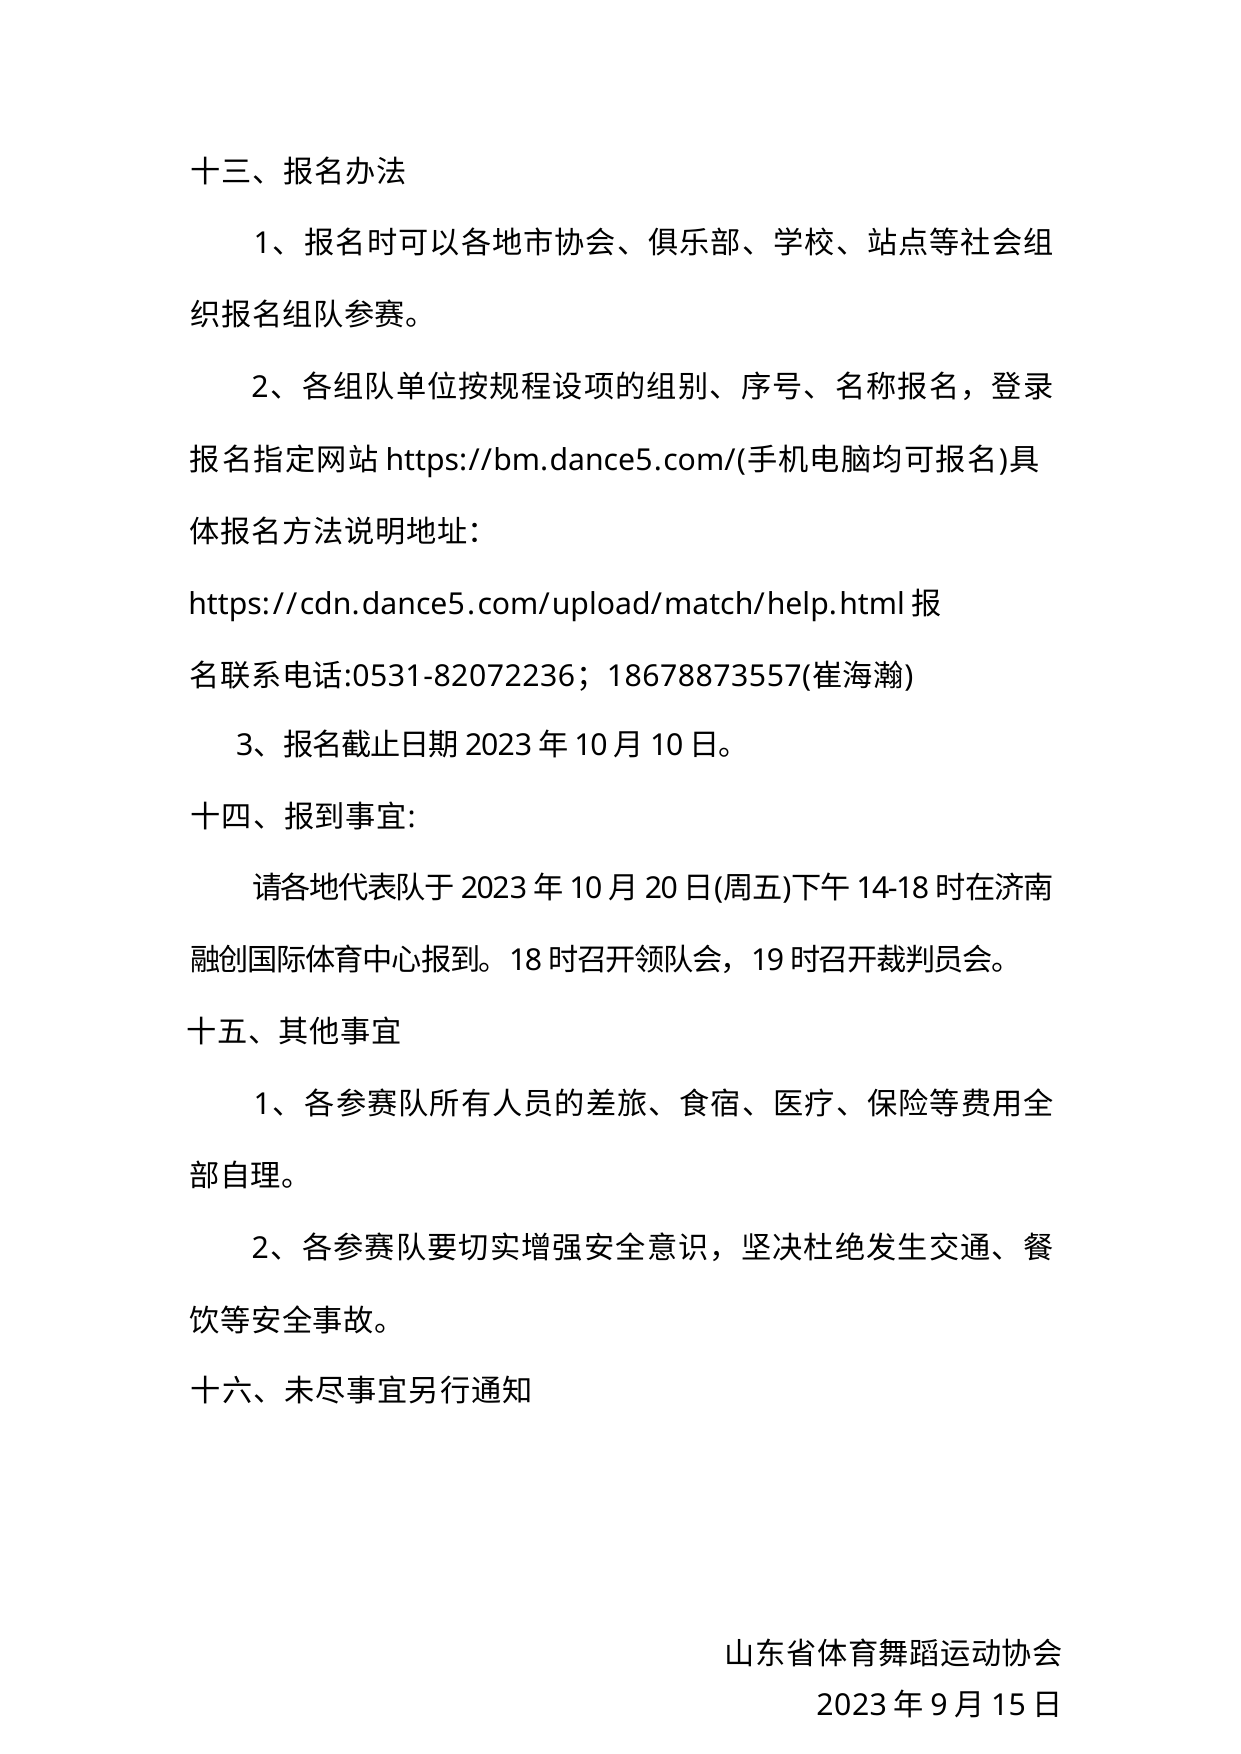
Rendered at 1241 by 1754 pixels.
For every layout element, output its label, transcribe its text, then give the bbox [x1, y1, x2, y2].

text 十六、未尽事宜另行通知 [190, 1368, 1064, 1410]
text 山东省体育舞蹈运动协会 [186, 1631, 1062, 1672]
text 十四、报到事宜: [190, 794, 1064, 836]
text 2023年9月15日 [186, 1682, 1062, 1724]
text 十三、报名办法 [190, 149, 1064, 191]
text https://cdn.dance5.com/upload/match/help.html报名联系电话:0531-82072236；18678873557(崔海瀚) [188, 580, 960, 695]
text 2、各组队单位按规程设项的组别、序号、名称报名，登录报名指定网站https://bm.dance5.com/(手机电脑均可报名)具体报名方法说明地址： [189, 363, 1062, 551]
text 2、各参赛队要切实增强安全意识，坚决杜绝发生交通、餐饮等安全事故。 [189, 1224, 1062, 1340]
text 请各地代表队于2023年10月20日(周五)下午14-18时在济南融创国际体育中心报到。18时召开领队会，19时召开裁判员会。 [190, 863, 1062, 979]
text 1、各参赛队所有人员的差旅、食宿、医疗、保险等费用全部自理。 [189, 1079, 1062, 1195]
list 报名截止日期2023年10月10日。 [236, 723, 1064, 764]
text 1、报名时可以各地市协会、俱乐部、学校、站点等社会组织报名组队参赛。 [190, 218, 1062, 334]
text 十五、其他事宜 [186, 1008, 1064, 1052]
